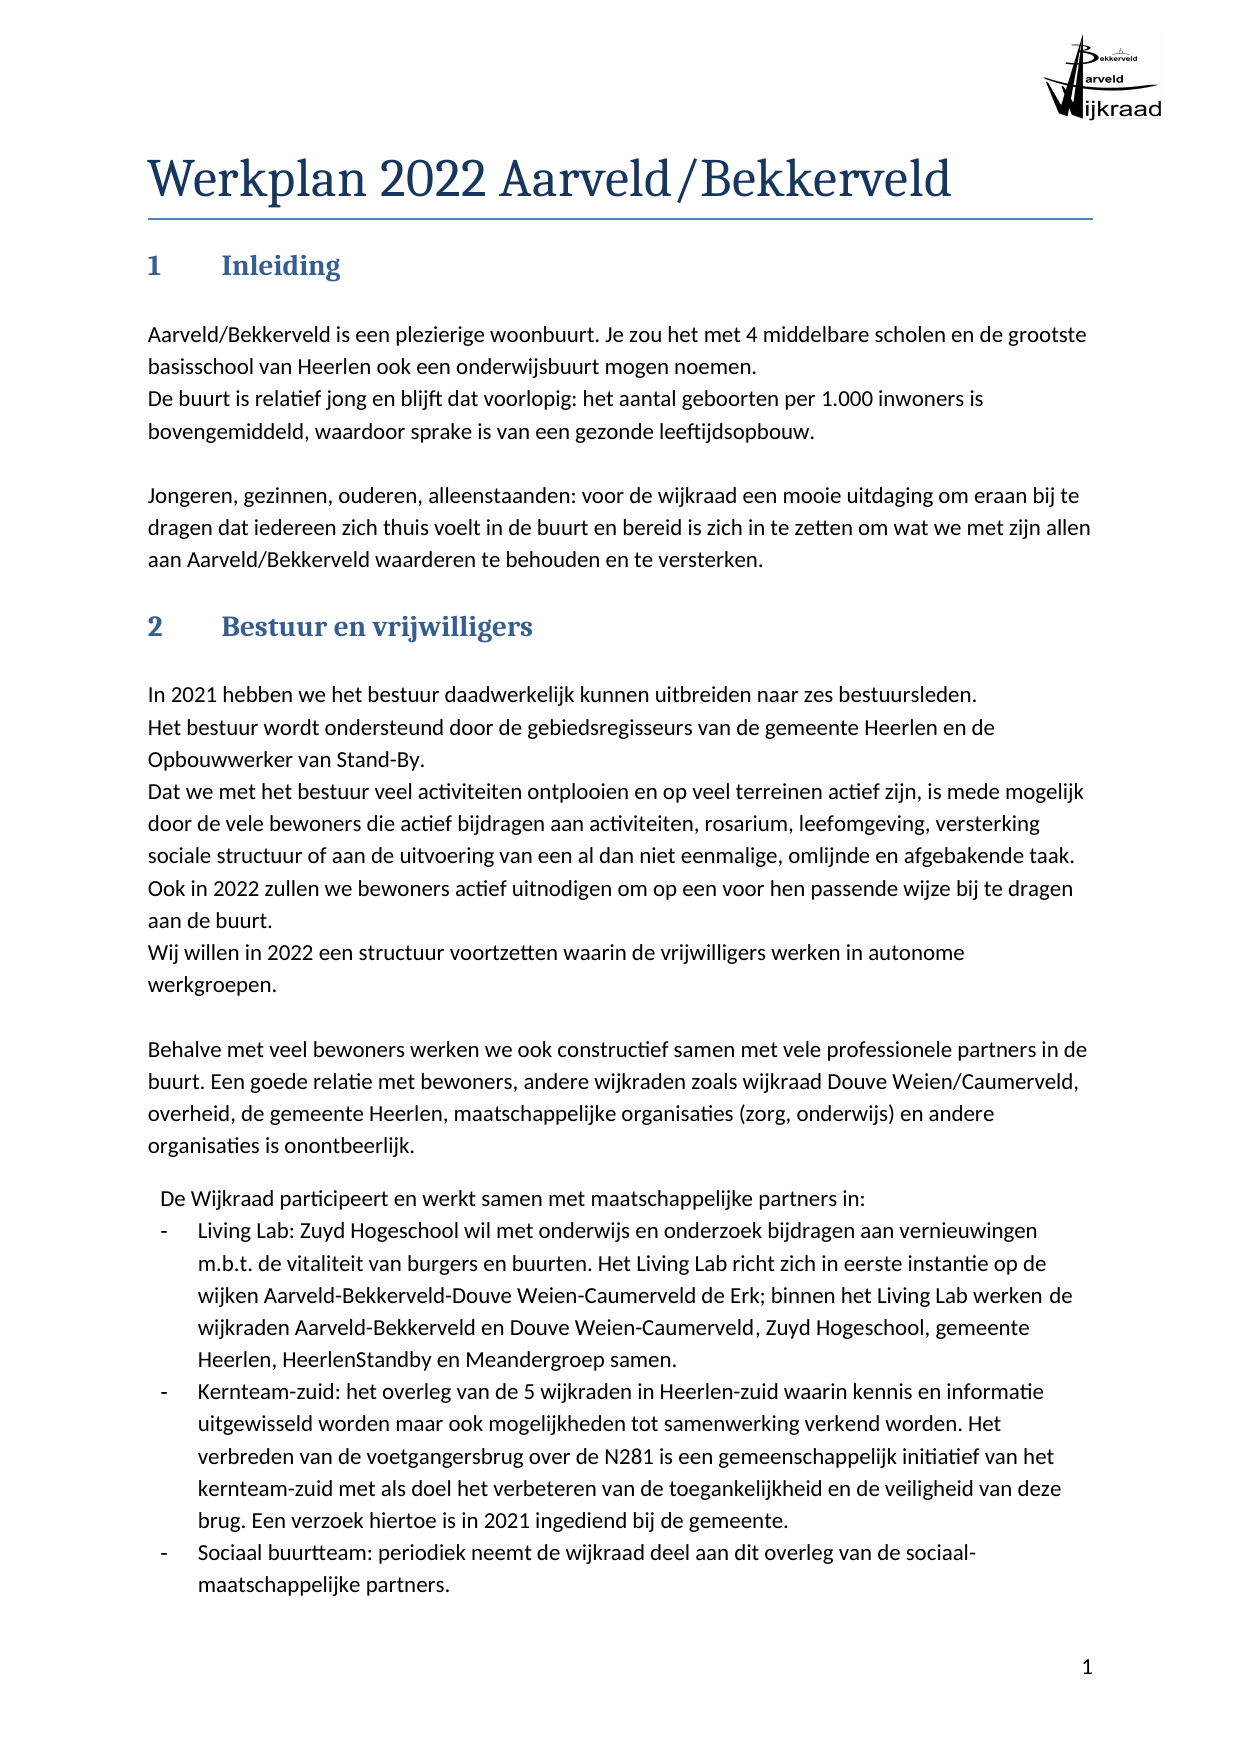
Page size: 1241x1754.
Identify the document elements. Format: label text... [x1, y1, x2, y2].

list Sociaal buurtteam: periodiek neemt de wijkraad deel aan dit overleg van de sociaal-maatschappelijke partners. [160, 1538, 1082, 1598]
text In 2021 hebben we het bestuur daadwerkelijk kunnen uitbreiden naar zes bestuursleden. [148, 681, 1093, 709]
text Wij willen in 2022 een structuur voortzetten waarin de vrijwilligers werken in autonome werkgroepen. [148, 938, 1093, 998]
subtitle 1 Inleiding [148, 249, 1093, 283]
text Jongeren, gezinnen, ouderen, alleenstaanden: voor de wijkraad een mooie uitdaging om eraan bij te dragen dat iedereen zich thuis voelt in de buurt en bereid is zich in te zetten om wat we met zijn allen aan Aarveld/Bekkerveld waarderen te behouden en te versterken. [148, 481, 1093, 573]
text De Wijkraad participeert en werkt samen met maatschappelijke partners in: [160, 1184, 1082, 1212]
text Ook in 2022 zullen we bewoners actief uitnodigen om op een voor hen passende wijze bij te dragen aan de buurt. [148, 874, 1093, 934]
list Living Lab: Zuyd Hogeschool wil met onderwijs en onderzoek bijdragen aan vernieuwingen m.b.t. de vitaliteit van burgers en buurten. Het Living Lab richt zich in eerste instantie op de wijken Aarveld-Bekkerveld-Douve Weien-Caumerveld de Erk; binnen het Living Lab werken de wijkraden Aarveld-Bekkerveld en Douve Weien-Caumerveld, Zuyd Hogeschool, gemeente Heerlen, HeerlenStandby en Meandergroep samen. [160, 1216, 1082, 1373]
title Werkplan 2022 Aarveld/Bekkerveld [148, 148, 1093, 218]
text Behalve met veel bewoners werken we ook constructief samen met vele professionele partners in de buurt. Een goede relatie met bewoners, andere wijkraden zoals wijkraad Douve Weien/Caumerveld, overheid, de gemeente Heerlen, maatschappelijke organisaties (zorg, onderwijs) en andere organisaties is onontbeerlijk. [148, 1035, 1093, 1159]
text Het bestuur wordt ondersteund door de gebiedsregisseurs van de gemeente Heerlen en de Opbouwwerker van Stand-By. [148, 713, 1093, 773]
text Aarveld/Bekkerveld is een plezierige woonbuurt. Je zou het met 4 middelbare scholen en de grootste basisschool van Heerlen ook een onderwijsbuurt mogen noemen. [148, 320, 1093, 380]
subtitle 2 Bestuur en vrijwilligers [148, 610, 1093, 643]
text Dat we met het bestuur veel activiteiten ontplooien en op veel terreinen actief zijn, is mede mogelijk door de vele bewoners die actief bijdragen aan activiteiten, rosarium, leefomgeving, versterking sociale structuur of aan de uitvoering van een al dan niet eenmalige, omlijnde en afgebakende taak. [148, 777, 1093, 869]
picture [1036, 29, 1167, 122]
list Kernteam-zuid: het overleg van de 5 wijkraden in Heerlen-zuid waarin kennis en informatie uitgewisseld worden maar ook mogelijkheden tot samenwerking verkend worden. Het verbreden van de voetgangersbrug over de N281 is een gemeenschappelijk initiatief van het kernteam-zuid met als doel het verbeteren van de toegankelijkheid en de veiligheid van deze brug. Een verzoek hiertoe is in 2021 ingediend bij de gemeente. [160, 1377, 1082, 1534]
text De buurt is relatief jong en blijft dat voorlopig: het aantal geboorten per 1.000 inwoners is bovengemiddeld, waardoor sprake is van een gezonde leeftijdsopbouw. [148, 384, 1093, 445]
